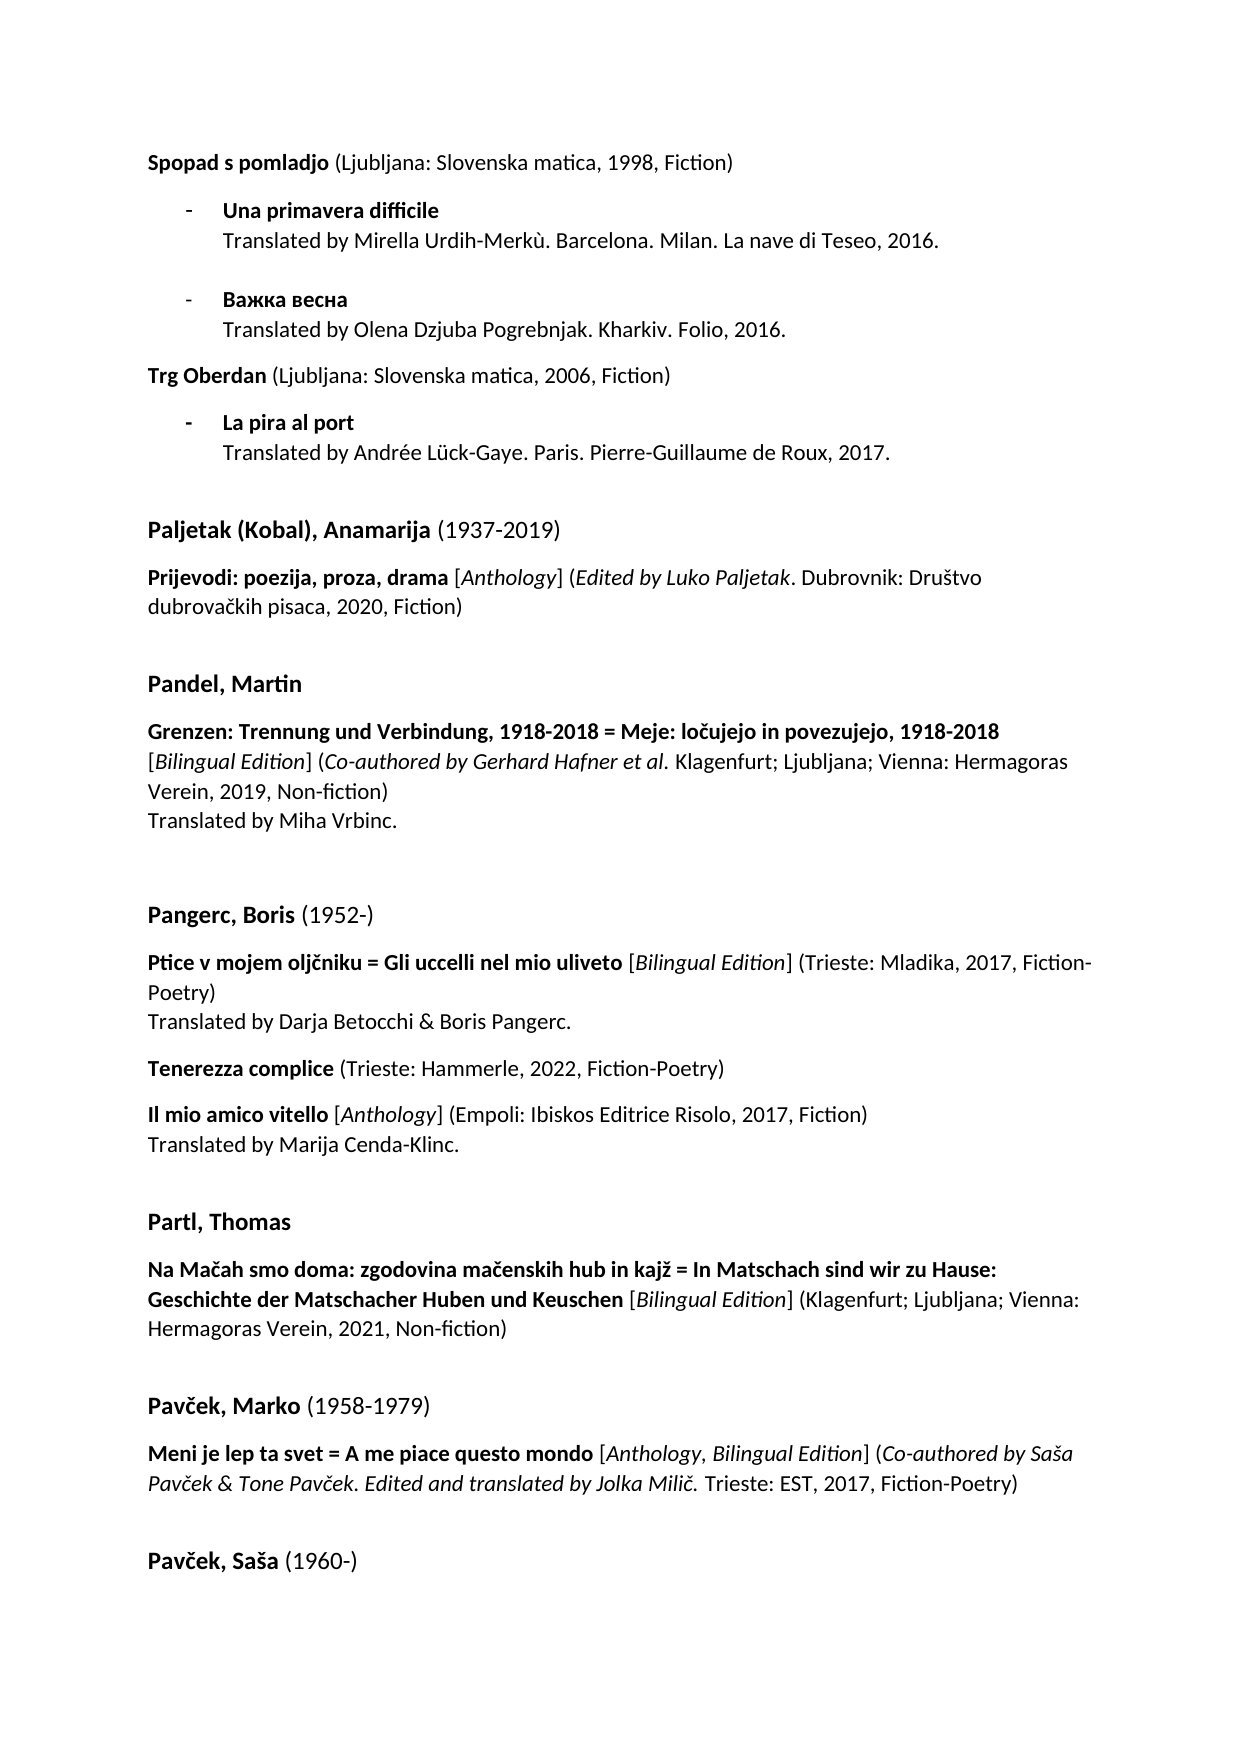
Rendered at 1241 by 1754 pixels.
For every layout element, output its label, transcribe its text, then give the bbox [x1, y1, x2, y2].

text Trg Oberdan (Ljubljana: Slovenska matica, 2006, Fiction) [148, 362, 1093, 389]
text Pavček, Saša (1960-) [148, 1545, 1093, 1576]
text Tenerezza complice (Trieste: Hammerle, 2022, Fiction-Poetry) [148, 1054, 1093, 1082]
text Paljetak (Kobal), Anamarija (1937-2019) [148, 484, 1093, 544]
list La pira al port Translated by Andrée Lück-Gaye. Paris. Pierre-Guillaume de Roux, 2017. [185, 408, 1093, 466]
text Prijevodi: poezija, proza, drama [Anthology] (Edited by Luko Paljetak. Dubrovnik: Društvo dubrovačkih pisaca, 2020, Fiction) [148, 563, 1093, 650]
text Meni je lep ta svet = A me piace questo mondo [Anthology, Bilingual Edition] (Co-authored by Saša Pavček & Tone Pavček. Edited and translated by Jolka Milič. Trieste: EST, 2017, Fiction-Poetry) [148, 1439, 1093, 1527]
text Partl, Thomas [148, 1176, 1093, 1237]
text Na Mačah smo doma: zgodovina mačenskih hub in kajž = In Matschach sind wir zu Hause: Geschichte der Matschacher Huben und Keuschen [Bilingual Edition] (Klagenfurt; Ljubljana; Vienna: Hermagoras Verein, 2021, Non-fiction) [148, 1255, 1093, 1372]
text Pangerc, Boris (1952-) [148, 899, 1093, 930]
text Ptice v mojem oljčniku = Gli uccelli nel mio uliveto [Bilingual Edition] (Trieste: Mladika, 2017, Fiction-Poetry) Translated by Darja Betocchi & Boris Pangerc. [148, 948, 1093, 1036]
text Grenzen: Trennung und Verbindung, 1918-2018 = Meje: ločujejo in povezujejo, 1918-2018 [Bilingual Edition] (Co-authored by Gerhard Hafner et al. Klagenfurt; Ljubljana; Vienna: Hermagoras Verein, 2019, Non-fiction) Translated by Miha Vrbinc. [148, 717, 1093, 834]
list Una primavera difficile Translated by Mirella Urdih-Merkù. Barcelona. Milan. La nave di Teseo, 2016. [185, 194, 1093, 284]
text Pandel, Martin [148, 668, 1093, 699]
text Il mio amico vitello [Anthology] (Empoli: Ibiskos Editrice Risolo, 2017, Fiction) Translated by Marija Cenda-Klinc. [148, 1100, 1093, 1158]
text Spopad s pomladjo (Ljubljana: Slovenska matica, 1998, Fiction) [148, 148, 1093, 176]
text Pavček, Marko (1958-1979) [148, 1390, 1093, 1421]
list Важка весна Translated by Olena Dzjuba Pogrebnjak. Kharkiv. Folio, 2016. [185, 286, 1093, 343]
